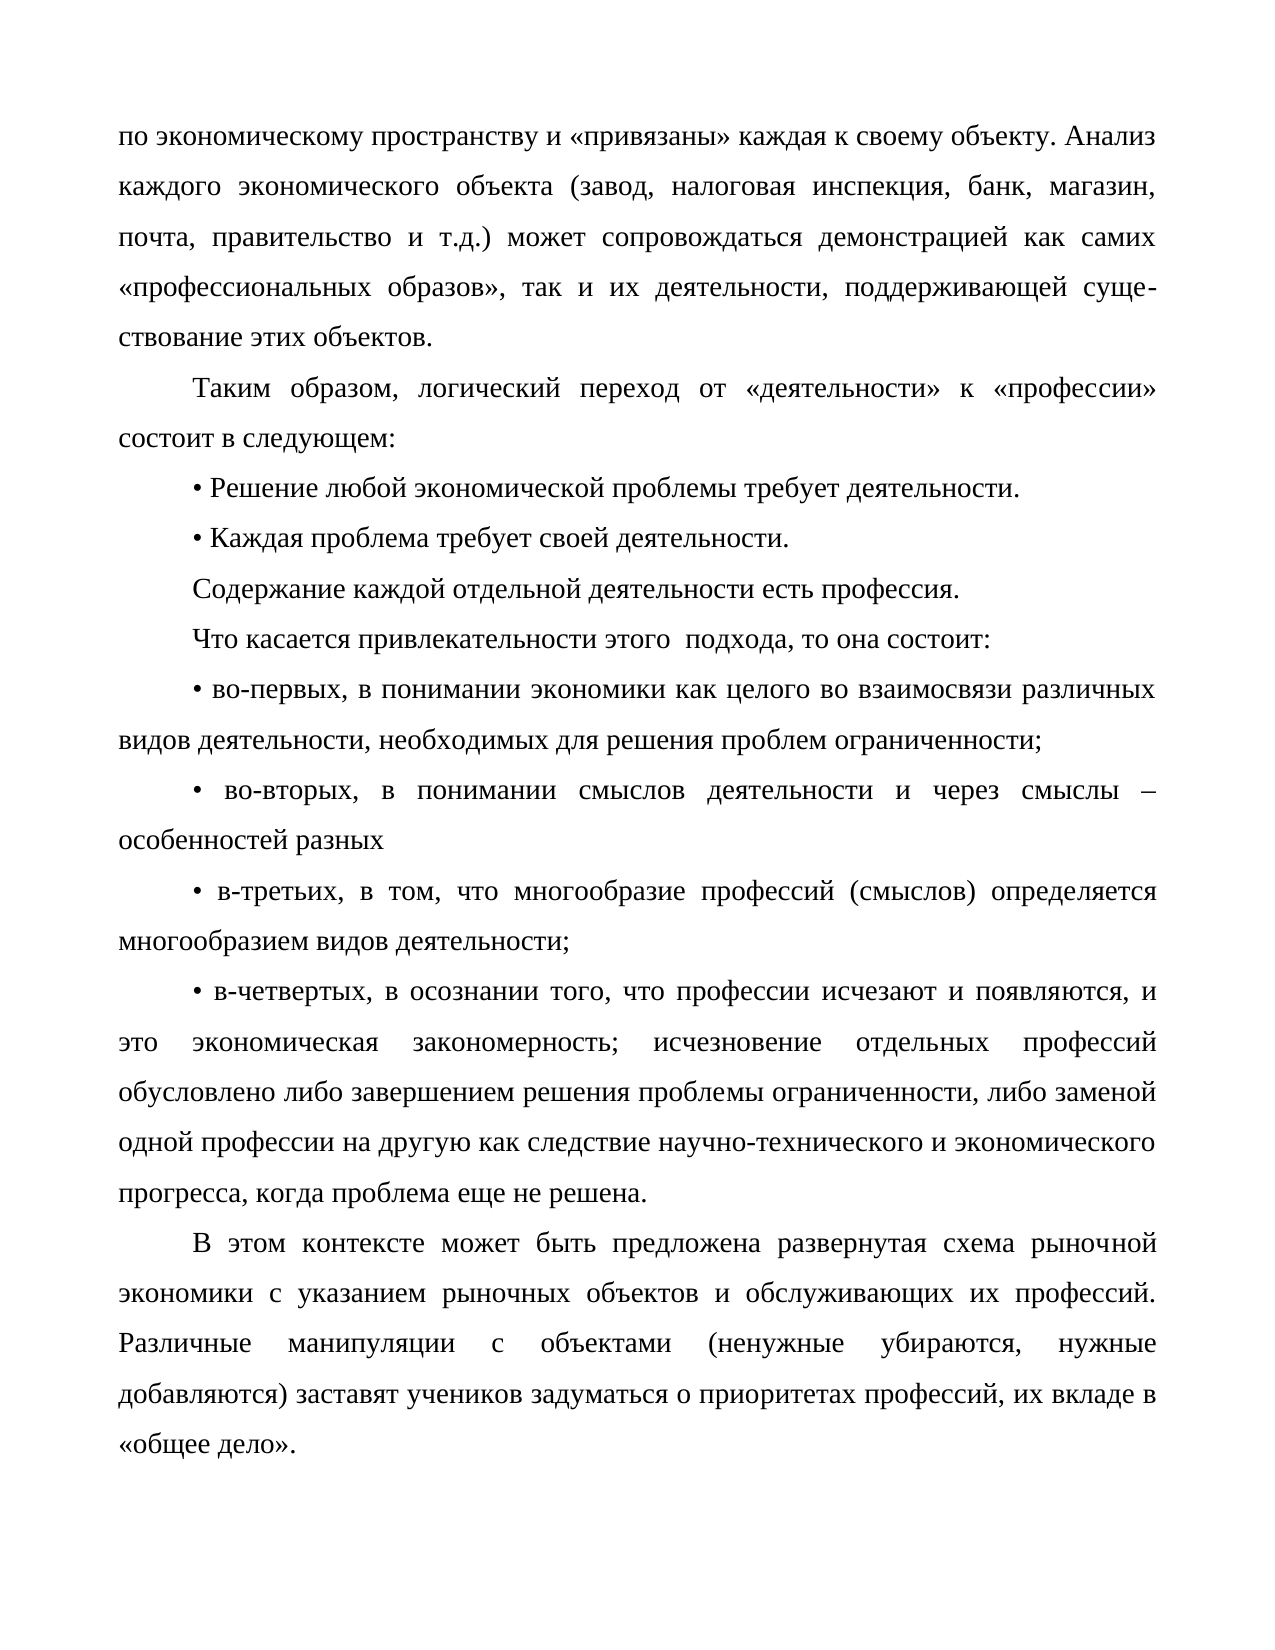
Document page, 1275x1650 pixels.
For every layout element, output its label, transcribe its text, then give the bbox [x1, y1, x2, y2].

text Что касается привлекательности этого подхода, то она состоит: [118, 621, 1157, 655]
text • во-первых, в понимании экономики как целого во взаимосвязи различных видов деятельности, необходимых для решения проблем ограниченности; [118, 672, 1157, 755]
text • Каждая проблема требует своей деятельности. [118, 521, 1157, 554]
text В этом контексте может быть предложена развернутая схема рыночной экономики с указанием рыночных объектов и обслуживающих их профессий. Различные манипуляции с объектами (ненужные убираются, нужные добавляются) заставят учеников задуматься о приоритетах профессий, их вкладе в «общее дело». [118, 1225, 1157, 1460]
text • во-вторых, в понимании смыслов деятельности и через смыслы – особенностей разных [118, 772, 1157, 856]
text • в-четвертых, в осознании того, что профессии исчезают и появляются, и это экономическая закономерность; исчезновение отдельных профессий обусловлено либо завершением решения проблемы ограниченности, либо заменой одной профессии на другую как следствие научно-технического и экономического прогресса, когда проблема еще не решена. [118, 973, 1157, 1208]
text • в-третьих, в том, что многообразие профессий (смыслов) определяется многообразием видов деятельности; [118, 873, 1157, 957]
text Таким образом, логический переход от «деятельности» к «профессии» состоит в следующем: [118, 370, 1157, 453]
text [118, 118, 1157, 353]
text • Решение любой экономической проблемы требует деятельности. [118, 470, 1157, 504]
text Содержание каждой отдельной деятельности есть профессия. [118, 571, 1157, 604]
